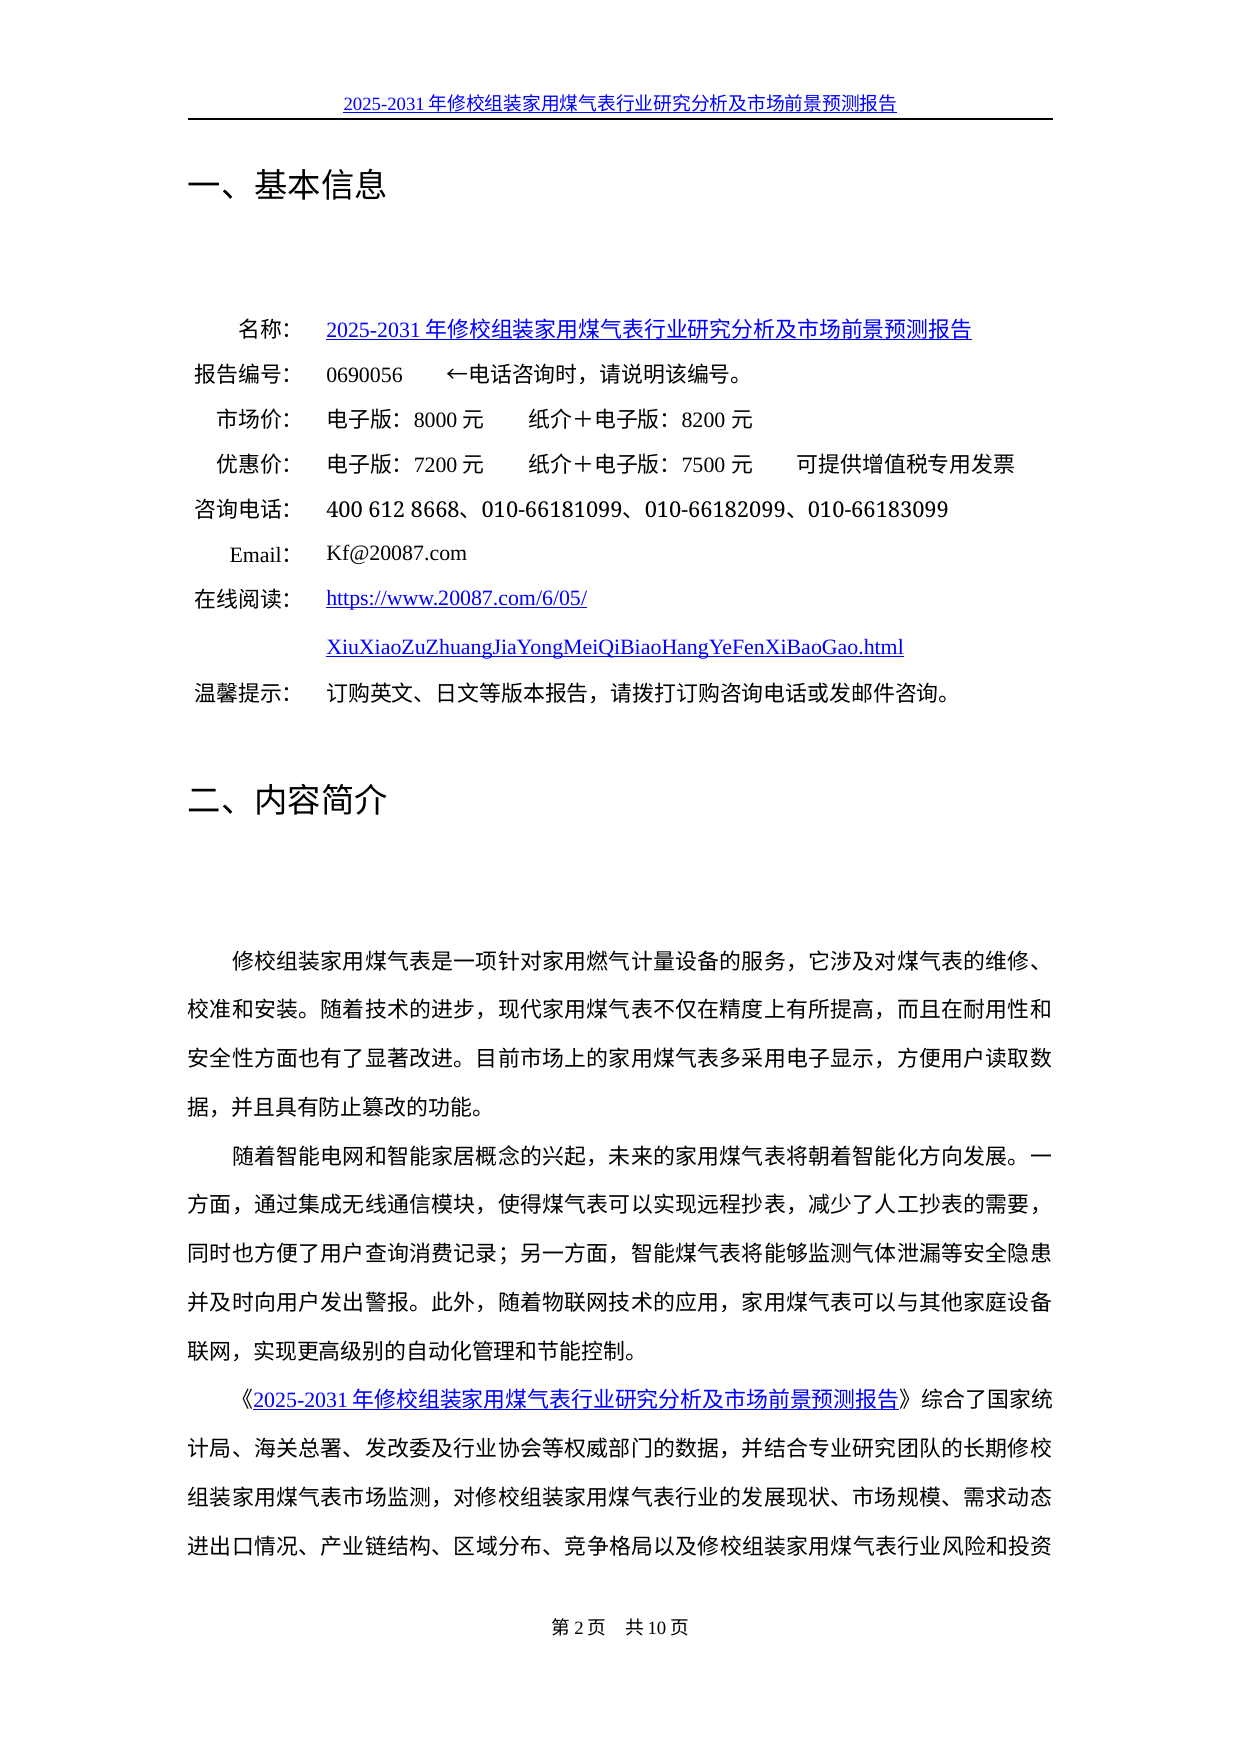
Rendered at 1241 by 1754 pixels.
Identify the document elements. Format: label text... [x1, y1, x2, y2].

title 一、基本信息 [187, 150, 1053, 215]
table_cell 优惠价： [167, 447, 315, 492]
table_cell 咨询电话： [167, 492, 315, 537]
table_cell [315, 582, 1073, 675]
table_header 2025-2031年修校组装家用煤气表行业研究分析及市场前景预测报告 [315, 312, 1073, 357]
table_cell 400 612 8668、010-66181099、010-66182099、010-66183099 [315, 492, 1073, 537]
table_cell 在线阅读： [167, 582, 315, 675]
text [187, 943, 1053, 1561]
table_cell Kf@20087.com [315, 537, 1073, 582]
table_cell 订购英文、日文等版本报告，请拨打订购咨询电话或发邮件咨询。 [315, 675, 1073, 720]
table_cell 市场价： [167, 402, 315, 447]
title 二、内容简介 [187, 766, 1053, 831]
table_cell 电子版：8000 元 纸介＋电子版：8200 元 [315, 402, 1073, 447]
table_cell 温馨提示： [167, 675, 315, 720]
table_header 名称： [167, 312, 315, 357]
table_cell 电子版：7200 元 纸介＋电子版：7500 元 可提供增值税专用发票 [315, 447, 1073, 492]
table_cell Email： [167, 537, 315, 582]
table_cell 报告编号： [167, 357, 315, 402]
table_cell 0690056 ←电话咨询时，请说明该编号。 [315, 357, 1073, 402]
